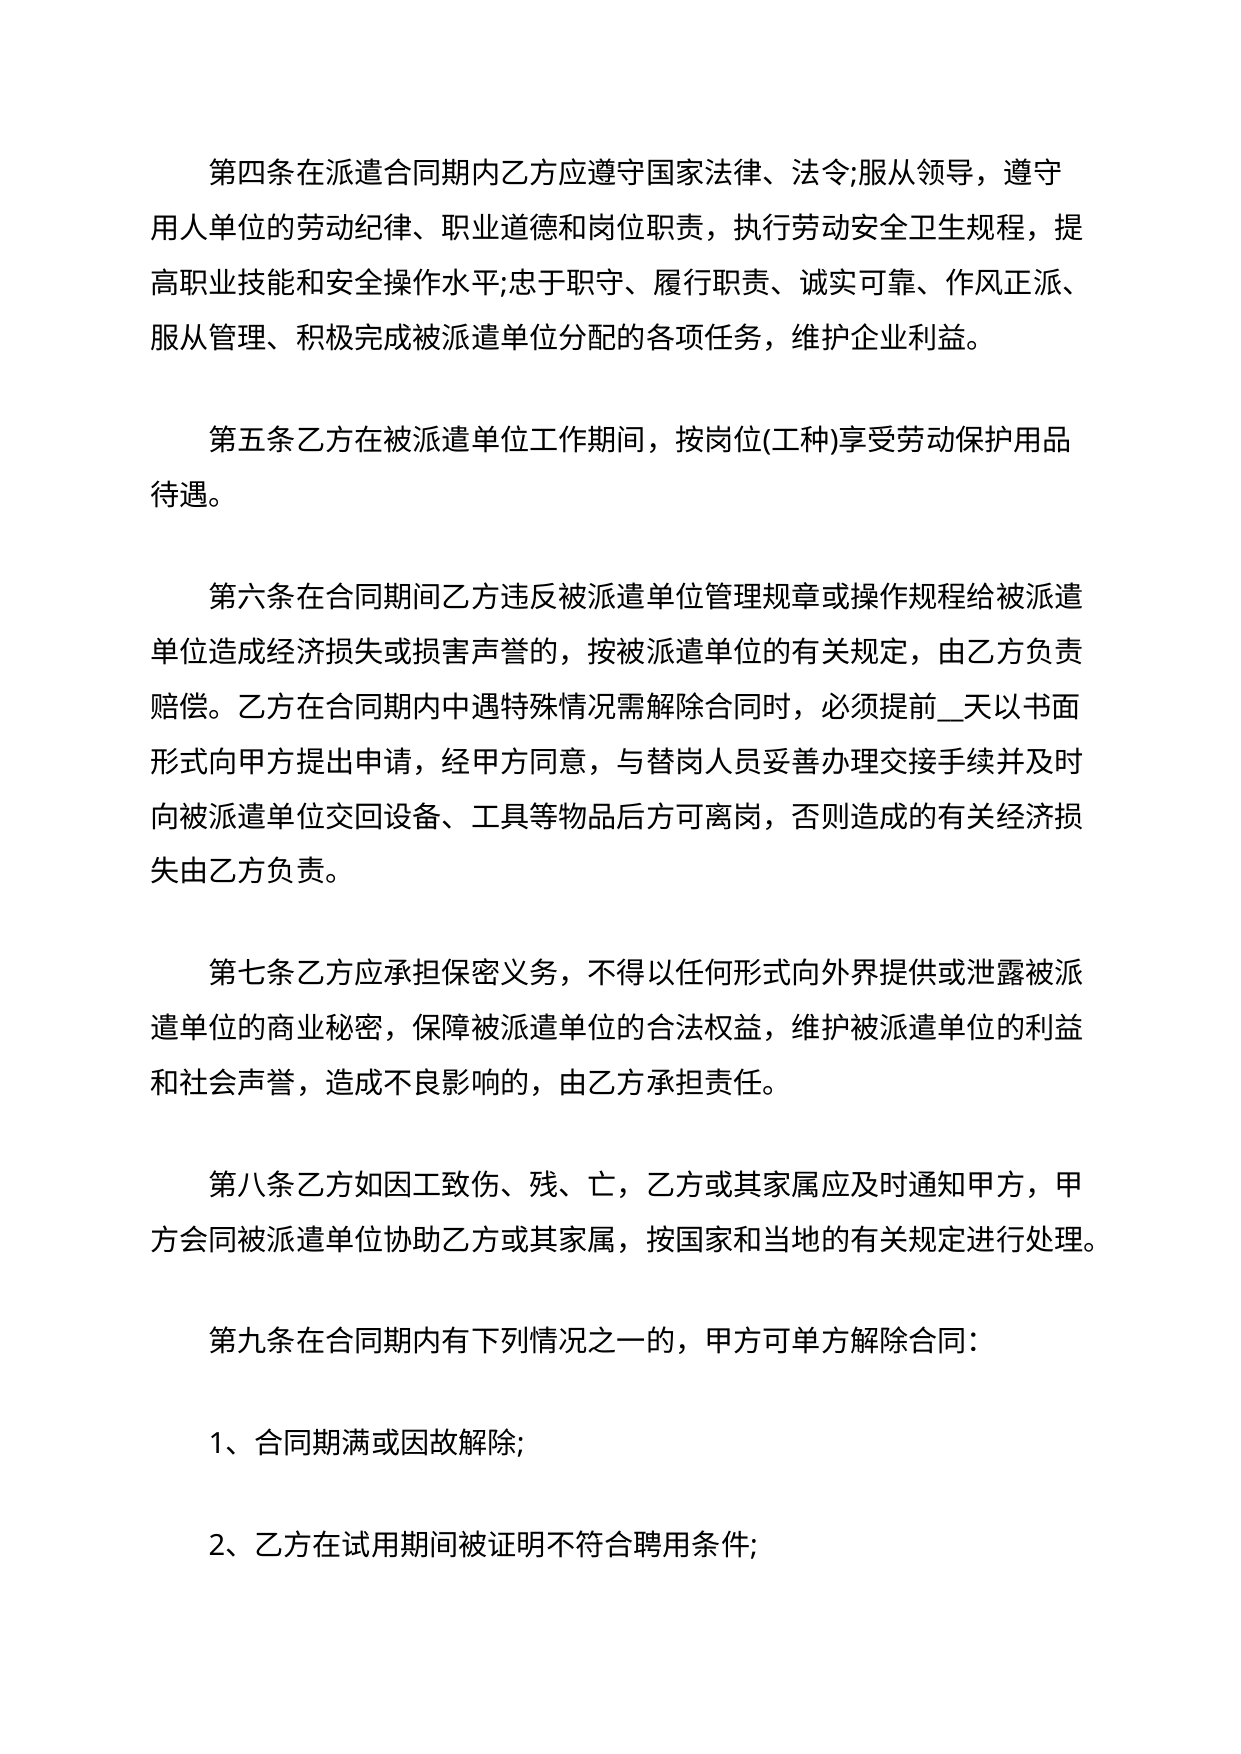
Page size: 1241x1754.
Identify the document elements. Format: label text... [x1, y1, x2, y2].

text 第四条在派遣合同期内乙方应遵守国家法律、法令;服从领导，遵守用人单位的劳动纪律、职业道德和岗位职责，执行劳动安全卫生规程，提高职业技能和安全操作水平;忠于职守、履行职责、诚实可靠、作风正派、服从管理、积极完成被派遣单位分配的各项任务，维护企业利益。 [150, 150, 1090, 357]
text 2、乙方在试用期间被证明不符合聘用条件; [150, 1522, 1090, 1564]
text 第五条乙方在被派遣单位工作期间，按岗位(工种)享受劳动保护用品待遇。 [150, 417, 1090, 514]
text 第六条在合同期间乙方违反被派遣单位管理规章或操作规程给被派遣单位造成经济损失或损害声誉的，按被派遣单位的有关规定，由乙方负责赔偿。乙方在合同期内中遇特殊情况需解除合同时，必须提前__天以书面形式向甲方提出申请，经甲方同意，与替岗人员妥善办理交接手续并及时向被派遣单位交回设备、工具等物品后方可离岗，否则造成的有关经济损失由乙方负责。 [150, 573, 1090, 890]
text 第九条在合同期内有下列情况之一的，甲方可单方解除合同： [150, 1318, 1090, 1360]
text 1、合同期满或因故解除; [150, 1420, 1090, 1462]
text 第七条乙方应承担保密义务，不得以任何形式向外界提供或泄露被派遣单位的商业秘密，保障被派遣单位的合法权益，维护被派遣单位的利益和社会声誉，造成不良影响的，由乙方承担责任。 [150, 950, 1090, 1102]
text 第八条乙方如因工致伤、残、亡，乙方或其家属应及时通知甲方，甲方会同被派遣单位协助乙方或其家属，按国家和当地的有关规定进行处理。 [150, 1161, 1090, 1258]
